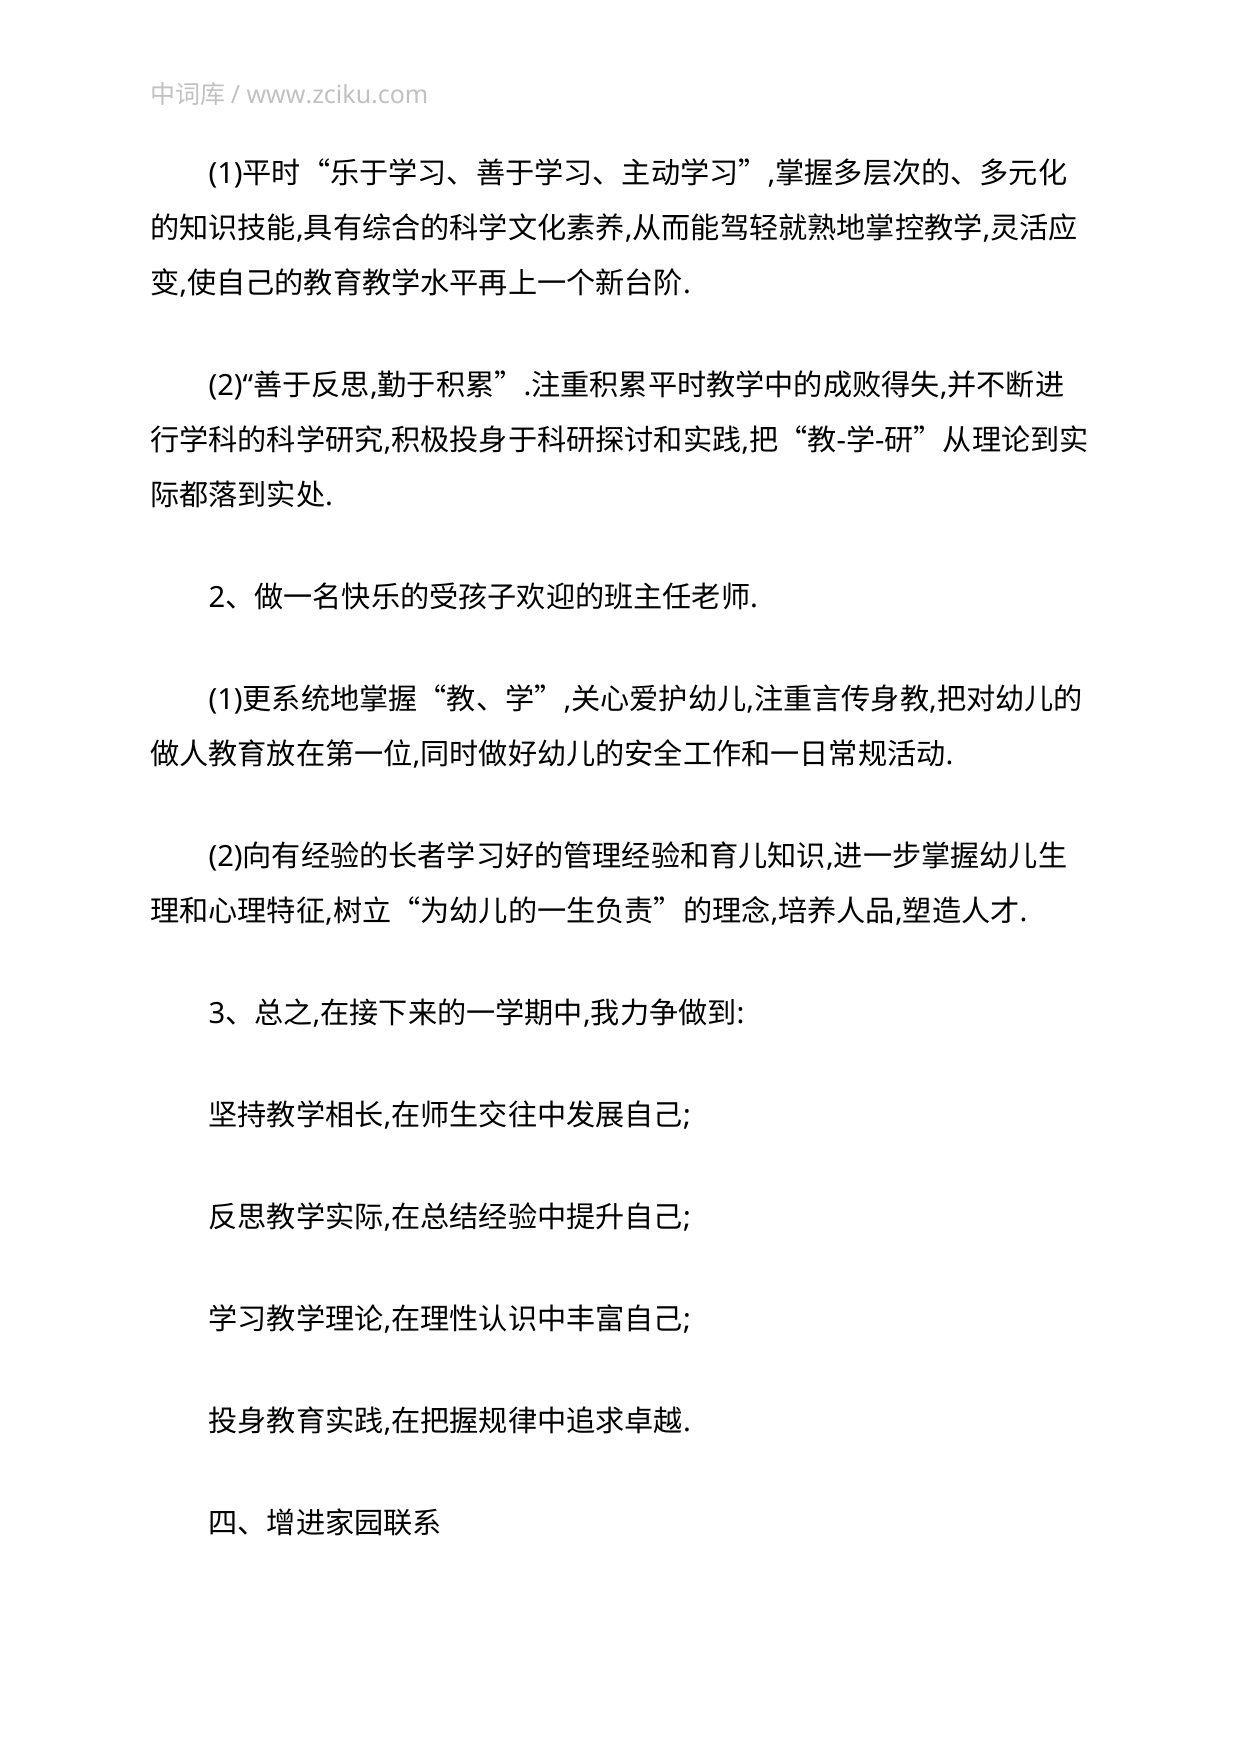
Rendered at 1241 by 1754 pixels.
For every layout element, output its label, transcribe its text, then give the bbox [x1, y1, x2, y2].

text 2、做一名快乐的受孩子欢迎的班主任老师. [150, 574, 1090, 616]
text 投身教育实践,在把握规律中追求卓越. [150, 1398, 1090, 1440]
text 四、增进家园联系 [150, 1500, 1090, 1542]
text 坚持教学相长,在师生交往中发展自己; [150, 1092, 1090, 1134]
text 反思教学实际,在总结经验中提升自己; [150, 1194, 1090, 1236]
text 3、总之,在接下来的一学期中,我力争做到: [150, 990, 1090, 1032]
text (2)向有经验的长者学习好的管理经验和育儿知识,进一步掌握幼儿生理和心理特征,树立“为幼儿的一生负责”的理念,培养人品,塑造人才. [150, 833, 1090, 930]
text (1)平时“乐于学习、善于学习、主动学习”,掌握多层次的、多元化的知识技能,具有综合的科学文化素养,从而能驾轻就熟地掌控教学,灵活应变,使自己的教育教学水平再上一个新台阶. [150, 150, 1090, 302]
text (2)“善于反思,勤于积累”.注重积累平时教学中的成败得失,并不断进行学科的科学研究,积极投身于科研探讨和实践,把“教-学-研”从理论到实际都落到实处. [150, 362, 1090, 514]
text (1)更系统地掌握“教、学”,关心爱护幼儿,注重言传身教,把对幼儿的做人教育放在第一位,同时做好幼儿的安全工作和一日常规活动. [150, 676, 1090, 773]
text 学习教学理论,在理性认识中丰富自己; [150, 1296, 1090, 1338]
